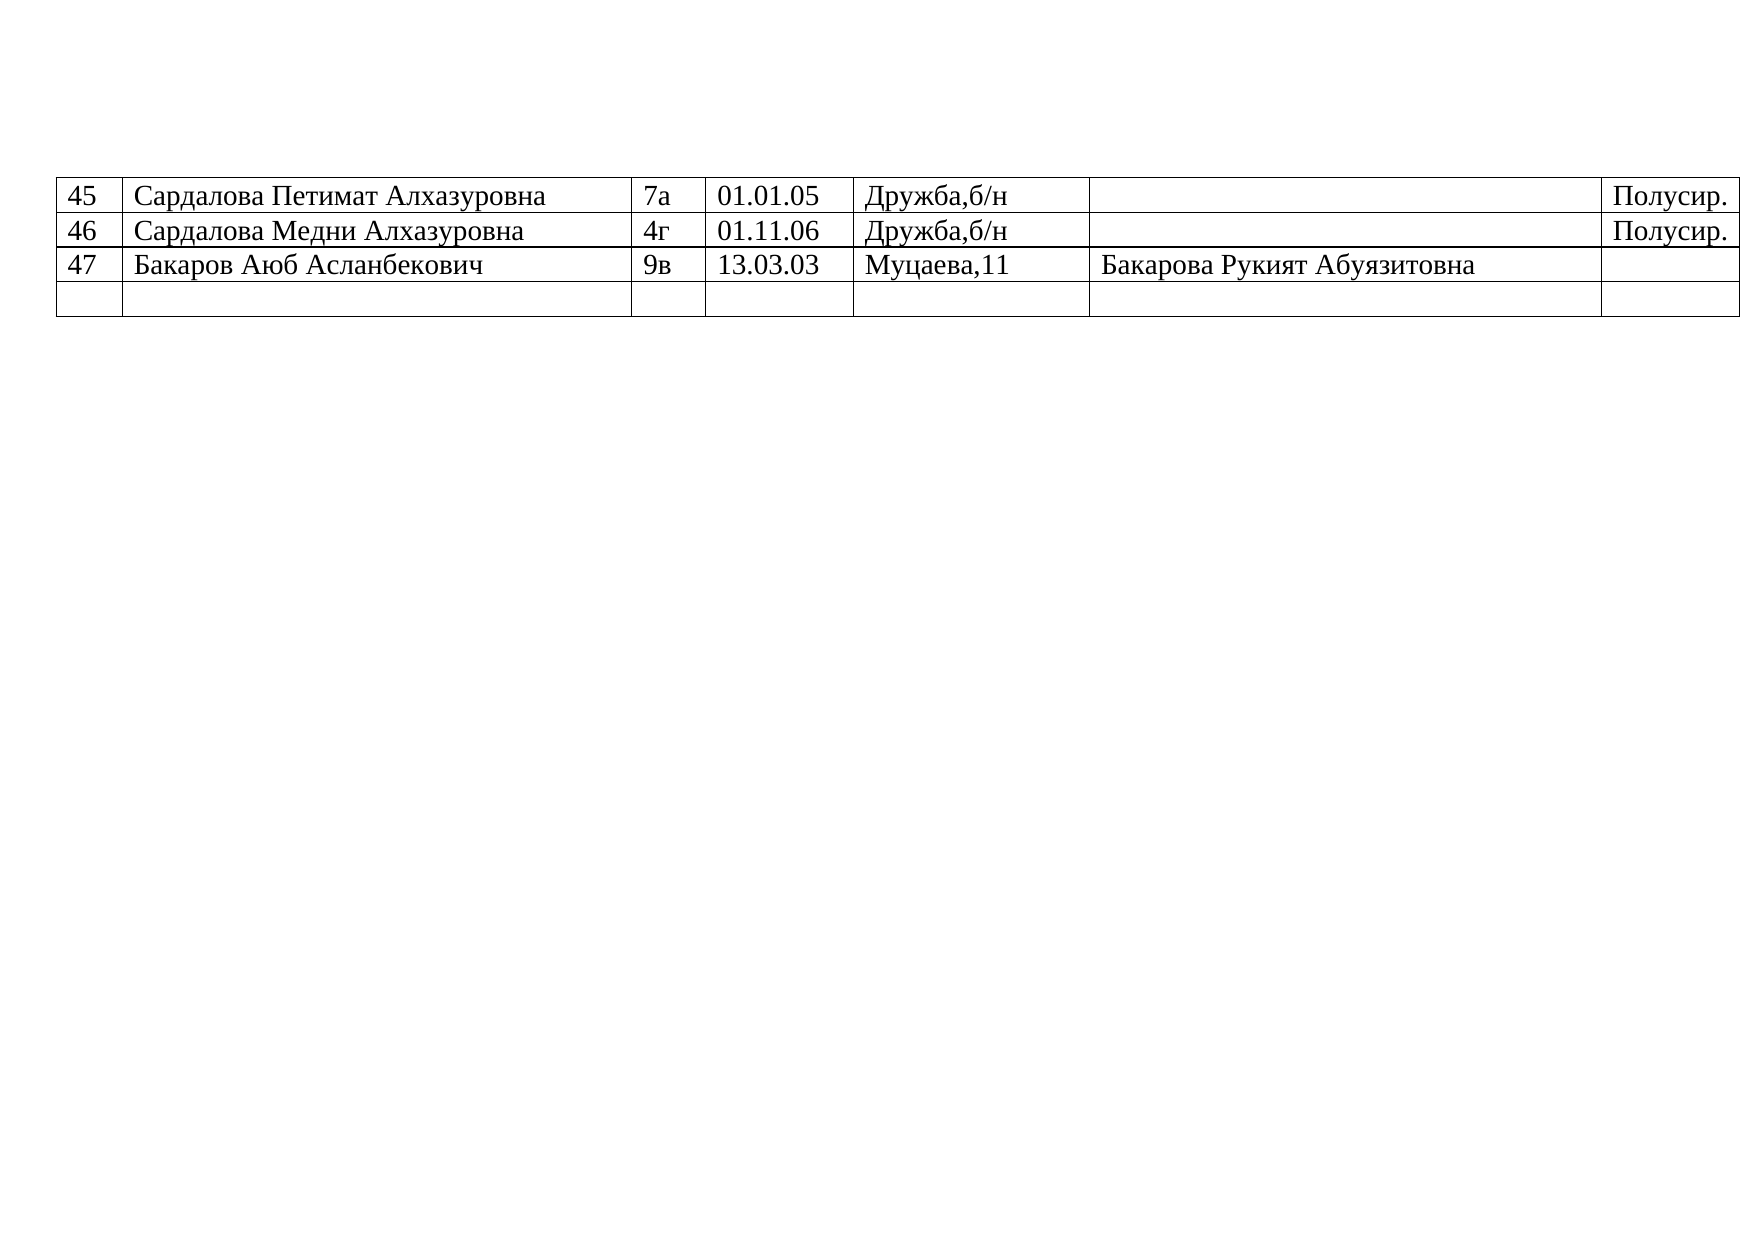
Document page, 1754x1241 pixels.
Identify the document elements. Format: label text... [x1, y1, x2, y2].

table_cell [1090, 178, 1601, 212]
table_cell Бакарова Рукият Абуязитовна [1090, 248, 1601, 281]
table_cell Полусир. [1602, 178, 1739, 212]
table_cell 7а [632, 178, 705, 212]
table_cell 45 [57, 178, 122, 212]
table_cell Сардалова Петимат Алхазуровна [123, 178, 631, 212]
table_cell [1602, 248, 1739, 281]
table_cell [632, 282, 705, 316]
table_cell Полусир. [1602, 213, 1739, 246]
table_cell [1090, 282, 1601, 316]
table_cell [706, 282, 853, 316]
table_cell Дружба,б/н [854, 178, 1089, 212]
table_cell [1090, 213, 1601, 246]
table_cell Муцаева,11 [854, 248, 1089, 281]
table_cell [123, 282, 631, 316]
table_cell Бакаров Аюб Асланбекович [123, 248, 631, 281]
table_cell 13.03.03 [706, 248, 853, 281]
table_cell 4г [632, 213, 705, 246]
table_cell 01.01.05 [706, 178, 853, 212]
table_cell [854, 282, 1089, 316]
table_cell [57, 282, 122, 316]
table_cell [1602, 282, 1739, 316]
table_cell Дружба,б/н [854, 213, 1089, 246]
table_cell 46 [57, 213, 122, 246]
table_cell 01.11.06 [706, 213, 853, 246]
table_cell 47 [57, 248, 122, 281]
table_cell Сардалова Медни Алхазуровна [123, 213, 631, 246]
table_cell 9в [632, 248, 705, 281]
